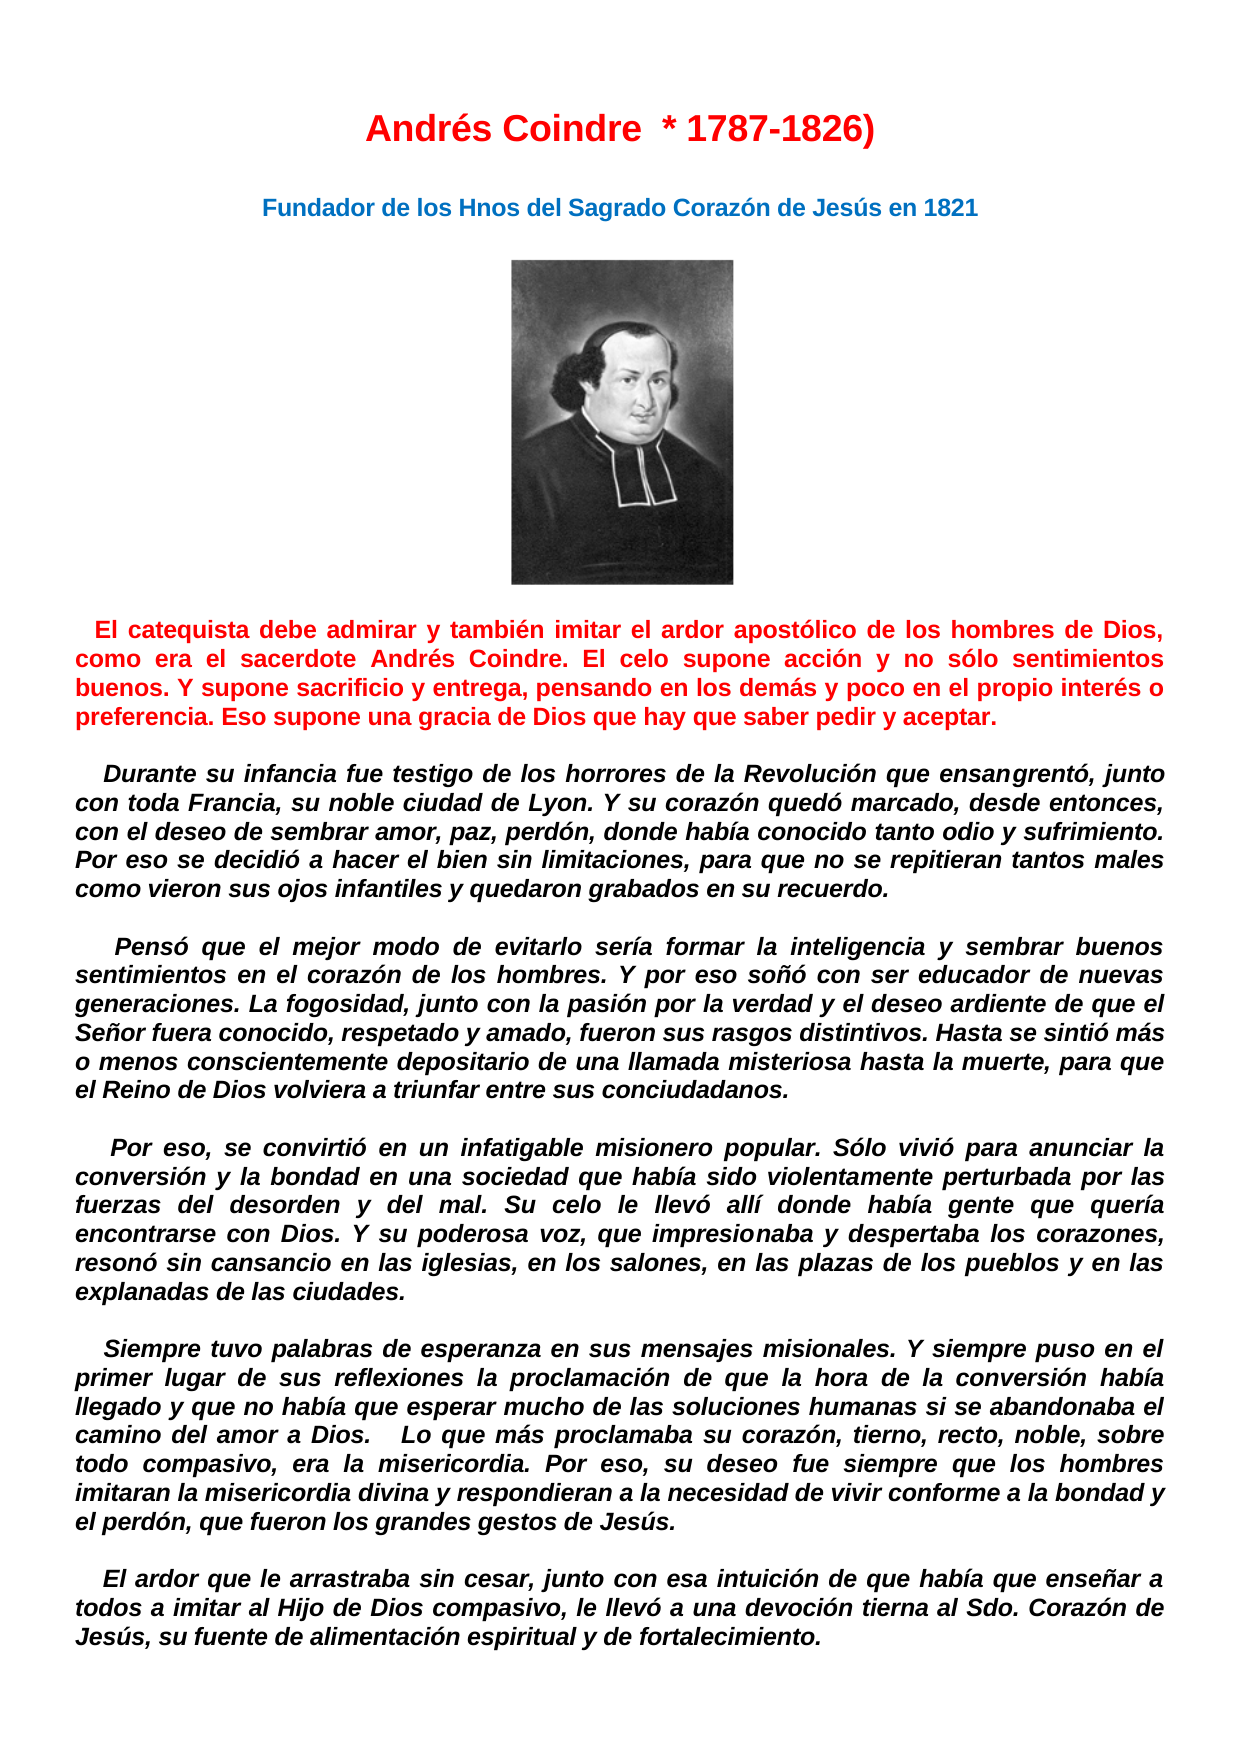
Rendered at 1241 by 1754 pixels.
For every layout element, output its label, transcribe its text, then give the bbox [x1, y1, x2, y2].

text Andrés Coindre * 1787-1826) [75, 106, 1165, 149]
picture [506, 255, 734, 587]
text Pensó que el mejor modo de evitarlo sería formar la inteligencia y sembrar buenos sentimientos en el corazón de los hombres. Y por eso soñó con ser educador de nuevas generaciones. La fogosidad, junto con la pasión por la verdad y el deseo ardiente de que el Señor fuera conocido, respetado y amado, fueron sus rasgos distintivos. Hasta se sintió más o menos conscientemente depositario de una llamada misteriosa hasta la muerte, para que el Reino de Dios volviera a triunfar entre sus conciudadanos. [75, 932, 1165, 1104]
text Por eso, se convirtió en un infatigable misionero popular. Sólo vivió para anunciar la conversión y la bondad en una sociedad que había sido violentamente perturbada por las fuerzas del desorden y del mal. Su celo le llevó allí donde había gente que quería encontrarse con Dios. Y su poderosa voz, que impresionaba y despertaba los corazones, resonó sin cansancio en las iglesias, en los salones, en las plazas de los pueblos y en las explanadas de las ciudades. [75, 1133, 1165, 1305]
text El ardor que le arrastraba sin cesar, junto con esa intuición de que había que enseñar a todos a imitar al Hijo de Dios compasivo, le llevó a una devoción tierna al Sdo. Corazón de Jesús, su fuente de alimentación espiritual y de fortalecimiento. [75, 1564, 1165, 1650]
text Siempre tuvo palabras de esperanza en sus mensajes misionales. Y siempre puso en el primer lugar de sus reflexiones la proclamación de que la hora de la conversión había llegado y que no había que esperar mucho de las soluciones humanas si se abandonaba el camino del amor a Dios. Lo que más proclamaba su corazón, tierno, recto, noble, sobre todo compasivo, era la misericordia. Por eso, su deseo fue siempre que los hombres imitaran la misericordia divina y respondieran a la necesidad de vivir conforme a la bondad y el perdón, que fueron los grandes gestos de Jesús. [75, 1334, 1165, 1535]
text Durante su infancia fue testigo de los horrores de la Revolución que ensangrentó, junto con toda Francia, su noble ciudad de Lyon. Y su corazón quedó marcado, desde entonces, con el deseo de sembrar amor, paz, perdón, donde había conocido tanto odio y sufrimiento. Por eso se decidió a hacer el bien sin limitaciones, para que no se repitieran tantos males como vieron sus ojos infantiles y quedaron grabados en su recuerdo. [75, 759, 1165, 903]
text Fundador de los Hnos del Sagrado Corazón de Jesús en 1821 [75, 192, 1165, 221]
text El catequista debe admirar y también imitar el ardor apostólico de los hombres de Dios, como era el sacerdote Andrés Coindre. El celo supone acción y no sólo sentimientos buenos. Y supone sacrificio y entrega, pensando en los demás y poco en el propio interés o preferencia. Eso supone una gracia de Dios que hay que saber pedir y aceptar. [75, 615, 1165, 730]
